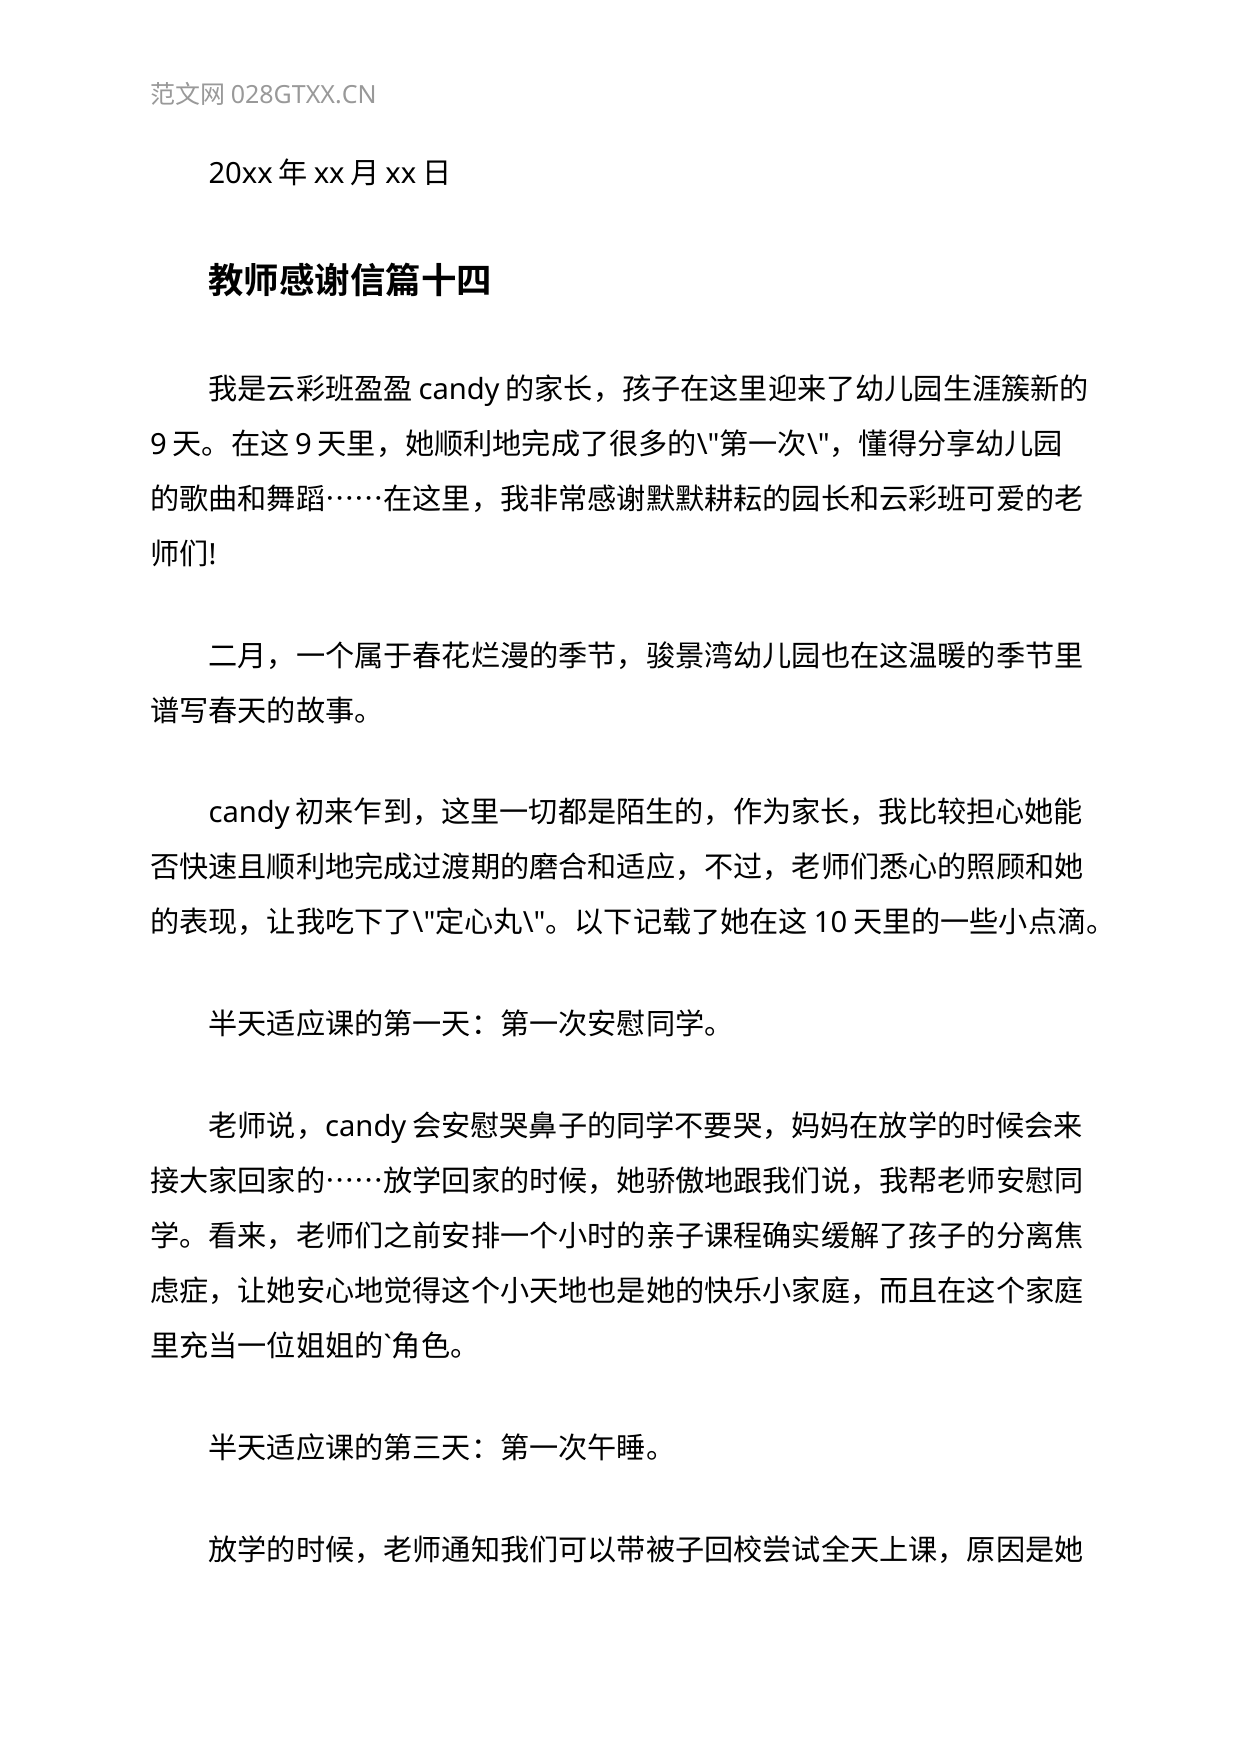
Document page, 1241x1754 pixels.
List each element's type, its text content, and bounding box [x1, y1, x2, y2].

text candy初来乍到，这里一切都是陌生的，作为家长，我比较担心她能否快速且顺利地完成过渡期的磨合和适应，不过，老师们悉心的照顾和她的表现，让我吃下了\"定心丸\"。以下记载了她在这10天里的一些小点滴。 [150, 789, 1090, 941]
text 半天适应课的第三天：第一次午睡。 [150, 1424, 1090, 1467]
text 教师感谢信篇十四 [150, 252, 1090, 303]
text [150, 1526, 1090, 1568]
text 半天适应课的第一天：第一次安慰同学。 [150, 1001, 1090, 1043]
text 我是云彩班盈盈candy的家长，孩子在这里迎来了幼儿园生涯簇新的9天。在这9天里，她顺利地完成了很多的\"第一次\"，懂得分享幼儿园的歌曲和舞蹈……在这里，我非常感谢默默耕耘的园长和云彩班可爱的老师们! [150, 365, 1090, 573]
text 老师说，candy会安慰哭鼻子的同学不要哭，妈妈在放学的时候会来接大家回家的……放学回家的时候，她骄傲地跟我们说，我帮老师安慰同学。看来，老师们之前安排一个小时的亲子课程确实缓解了孩子的分离焦虑症，让她安心地觉得这个小天地也是她的快乐小家庭，而且在这个家庭里充当一位姐姐的`角色。 [150, 1103, 1090, 1365]
text 二月，一个属于春花烂漫的季节，骏景湾幼儿园也在这温暖的季节里谱写春天的故事。 [150, 632, 1090, 729]
text 20xx年xx月xx日 [150, 150, 1090, 192]
